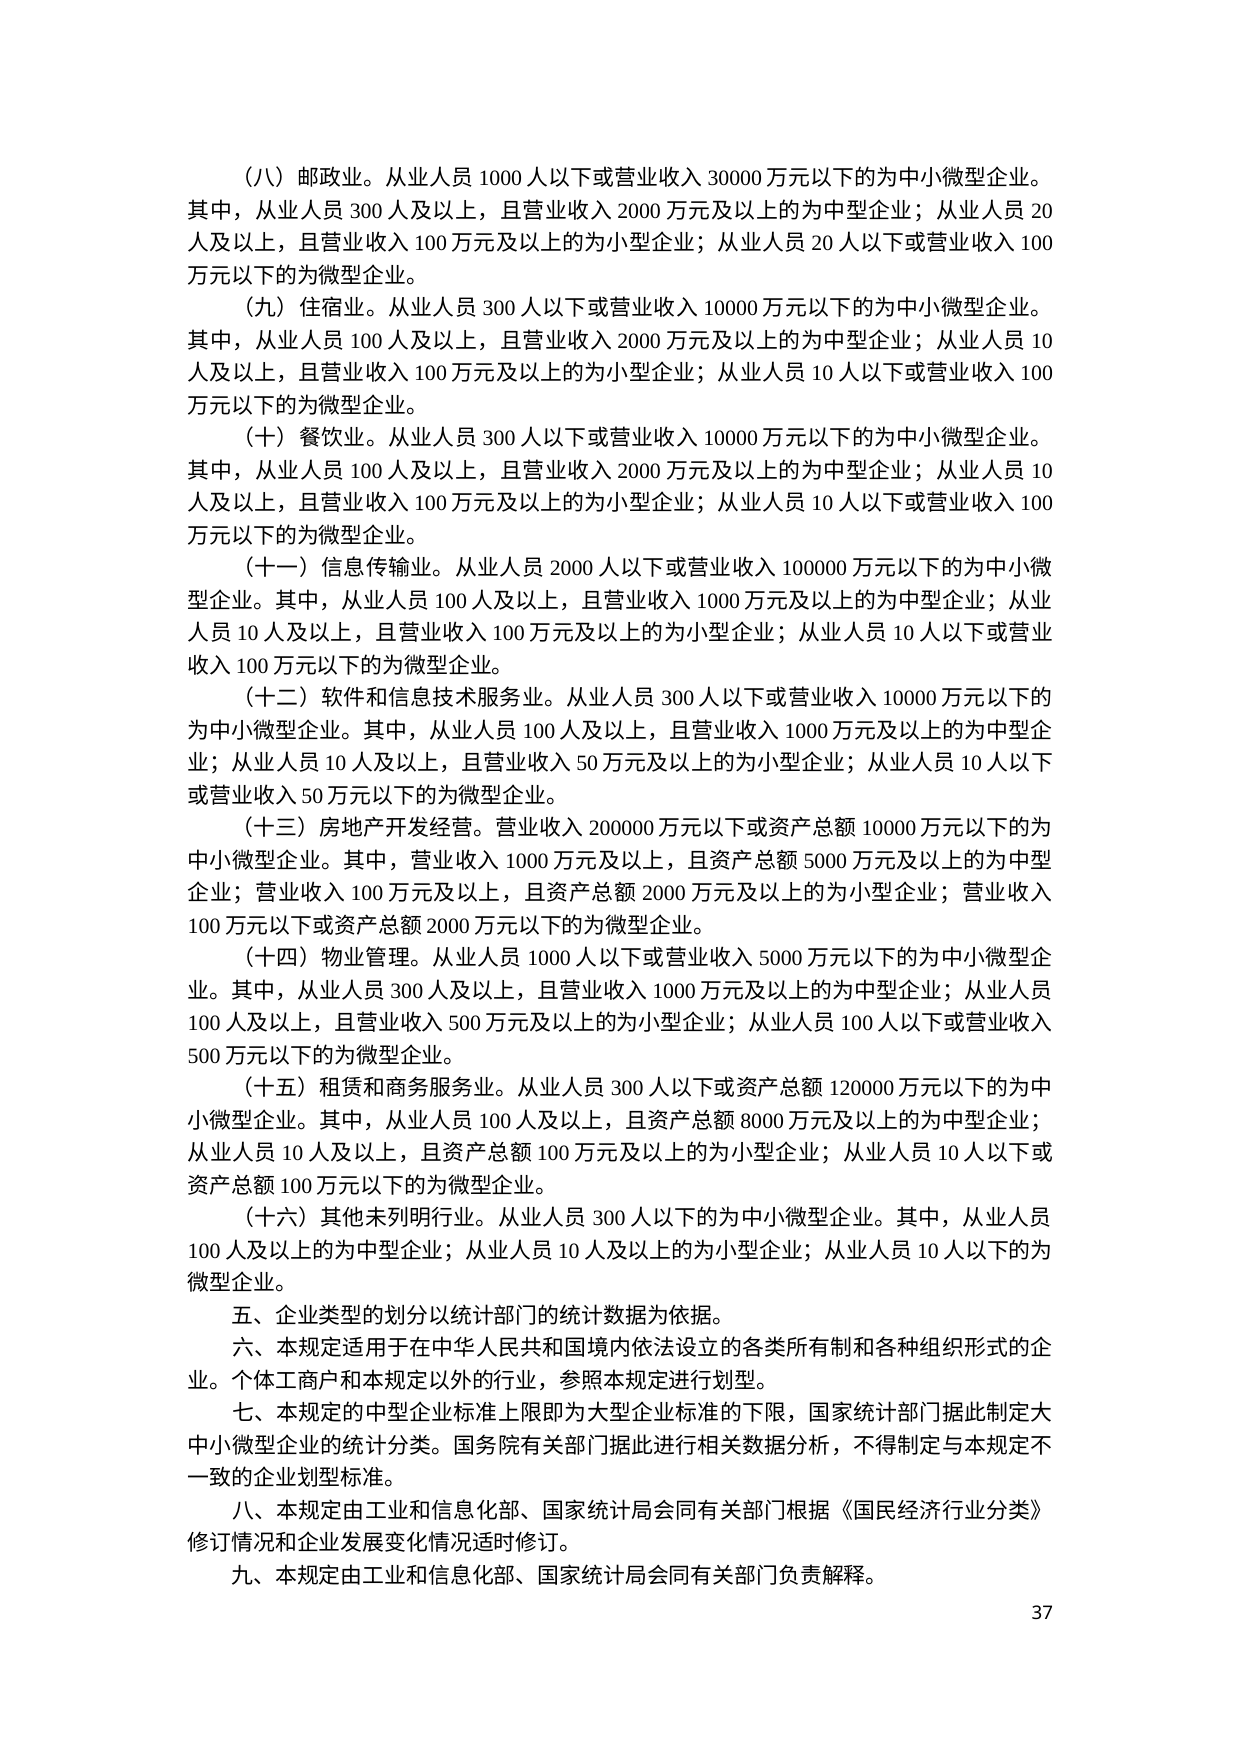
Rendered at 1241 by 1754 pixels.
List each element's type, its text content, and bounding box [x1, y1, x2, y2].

text （十二）软件和信息技术服务业。从业人员300人以下或营业收入10000万元以下的为中小微型企业。其中，从业人员100人及以上，且营业收入1000万元及以上的为中型企业；从业人员10人及以上，且营业收入50万元及以上的为小型企业；从业人员10人以下或营业收入50万元以下的为微型企业。 [187, 680, 1053, 810]
text （十一）信息传输业。从业人员2000人以下或营业收入100000万元以下的为中小微型企业。其中，从业人员100人及以上，且营业收入1000万元及以上的为中型企业；从业人员10人及以上，且营业收入100万元及以上的为小型企业；从业人员10人以下或营业收入100万元以下的为微型企业。 [187, 550, 1053, 680]
text 七、本规定的中型企业标准上限即为大型企业标准的下限，国家统计部门据此制定大中小微型企业的统计分类。国务院有关部门据此进行相关数据分析，不得制定与本规定不一致的企业划型标准。 [187, 1395, 1053, 1492]
text 九、本规定由工业和信息化部、国家统计局会同有关部门负责解释。 [187, 1557, 1053, 1590]
text （八）邮政业。从业人员1000人以下或营业收入30000万元以下的为中小微型企业。其中，从业人员300人及以上，且营业收入2000万元及以上的为中型企业；从业人员20人及以上，且营业收入100万元及以上的为小型企业；从业人员20人以下或营业收入100万元以下的为微型企业。 [187, 160, 1053, 290]
text （十三）房地产开发经营。营业收入200000万元以下或资产总额10000万元以下的为中小微型企业。其中，营业收入1000万元及以上，且资产总额5000万元及以上的为中型企业；营业收入100万元及以上，且资产总额2000万元及以上的为小型企业；营业收入100万元以下或资产总额2000万元以下的为微型企业。 [187, 810, 1053, 940]
text 五、企业类型的划分以统计部门的统计数据为依据。 [187, 1297, 1053, 1330]
text 八、本规定由工业和信息化部、国家统计局会同有关部门根据《国民经济行业分类》修订情况和企业发展变化情况适时修订。 [187, 1492, 1053, 1557]
text （十六）其他未列明行业。从业人员300人以下的为中小微型企业。其中，从业人员100人及以上的为中型企业；从业人员10人及以上的为小型企业；从业人员10人以下的为微型企业。 [187, 1200, 1053, 1297]
text （十五）租赁和商务服务业。从业人员300人以下或资产总额120000万元以下的为中小微型企业。其中，从业人员100人及以上，且资产总额8000万元及以上的为中型企业；从业人员10人及以上，且资产总额100万元及以上的为小型企业；从业人员10人以下或资产总额100万元以下的为微型企业。 [187, 1070, 1053, 1200]
text （十四）物业管理。从业人员1000人以下或营业收入5000万元以下的为中小微型企业。其中，从业人员300人及以上，且营业收入1000万元及以上的为中型企业；从业人员100人及以上，且营业收入500万元及以上的为小型企业；从业人员100人以下或营业收入500万元以下的为微型企业。 [187, 940, 1053, 1070]
text 六、本规定适用于在中华人民共和国境内依法设立的各类所有制和各种组织形式的企业。个体工商户和本规定以外的行业，参照本规定进行划型。 [187, 1330, 1053, 1395]
text （十）餐饮业。从业人员300人以下或营业收入10000万元以下的为中小微型企业。其中，从业人员100人及以上，且营业收入2000万元及以上的为中型企业；从业人员10人及以上，且营业收入100万元及以上的为小型企业；从业人员10人以下或营业收入100万元以下的为微型企业。 [187, 420, 1053, 550]
text （九）住宿业。从业人员300人以下或营业收入10000万元以下的为中小微型企业。其中，从业人员100人及以上，且营业收入2000万元及以上的为中型企业；从业人员10人及以上，且营业收入100万元及以上的为小型企业；从业人员10人以下或营业收入100万元以下的为微型企业。 [187, 290, 1053, 420]
